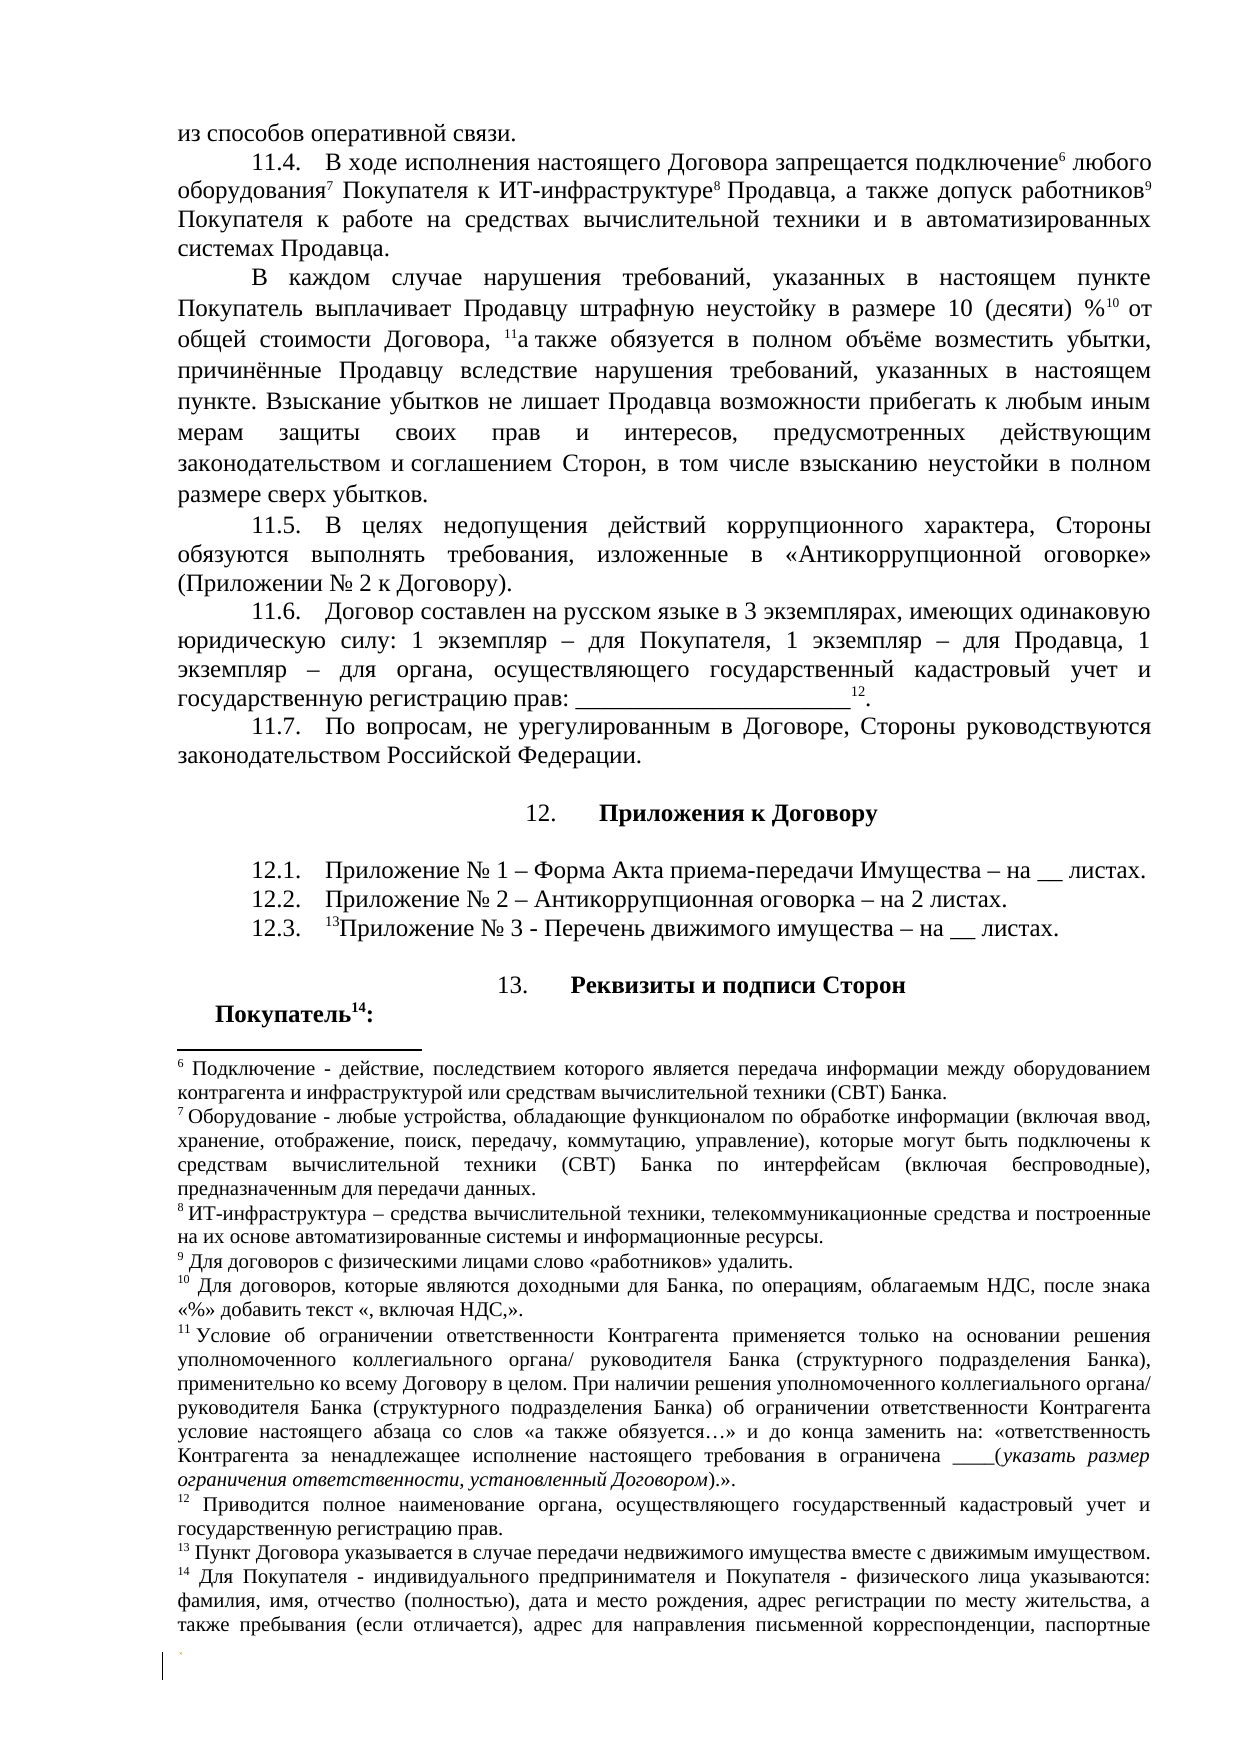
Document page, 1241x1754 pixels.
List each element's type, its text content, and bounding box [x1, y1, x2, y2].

list Договор составлен на русском языке в 3 экземплярах, имеющих одинаковую юридическую силу: 1 экземпляр – для Покупателя, 1 экземпляр – для Продавца, 1 экземпляр – для органа, осуществляющего государственный кадастровый учет и государственную регистрацию прав: ______________________. [177, 596, 1152, 711]
list Реквизиты и подписи Сторон [177, 970, 1152, 999]
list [177, 118, 1152, 147]
text В каждом случае нарушения требований, указанных в настоящем пункте Покупатель выплачивает Продавцу штрафную неустойку в размере 10 (десяти) % от общей стоимости Договора, а также обязуется в полном объёме возместить убытки, причинённые Продавцу вследствие нарушения требований, указанных в настоящем пункте. Взыскание убытков не лишает Продавца возможности прибегать к любым иным мерам защиты своих прав и интересов, предусмотренных действующим законодательством и соглашением Сторон, в том числе взысканию неустойки в полном размере сверх убытков. [177, 262, 1152, 508]
list В ходе исполнения настоящего Договора запрещается подключение любого оборудования Покупателя к ИТ-инфраструктуре Продавца, а также допуск работников Покупателя к работе на средствах вычислительной техники и в автоматизированных системах Продавца. [177, 147, 1152, 262]
list По вопросам, не урегулированным в Договоре, Стороны руководствуются законодательством Российской Федерации. [177, 711, 1152, 769]
list Приложение № 1 – Форма Акта приема-передачи Имущества – на __ листах. [177, 855, 1152, 884]
list Приложения к Договору [177, 798, 1152, 826]
list В целях недопущения действий коррупционного характера, Стороны обязуются выполнять требования, изложенные в «Антикоррупционной оговорке» (Приложении № 2 к Договору). [177, 510, 1152, 596]
text Покупатель: [177, 999, 1152, 1028]
list Приложение № 2 – Антикоррупционная оговорка – на 2 листах. [177, 884, 1152, 913]
list Приложение № 3 - Перечень движимого имущества – на __ листах. [177, 913, 1152, 941]
